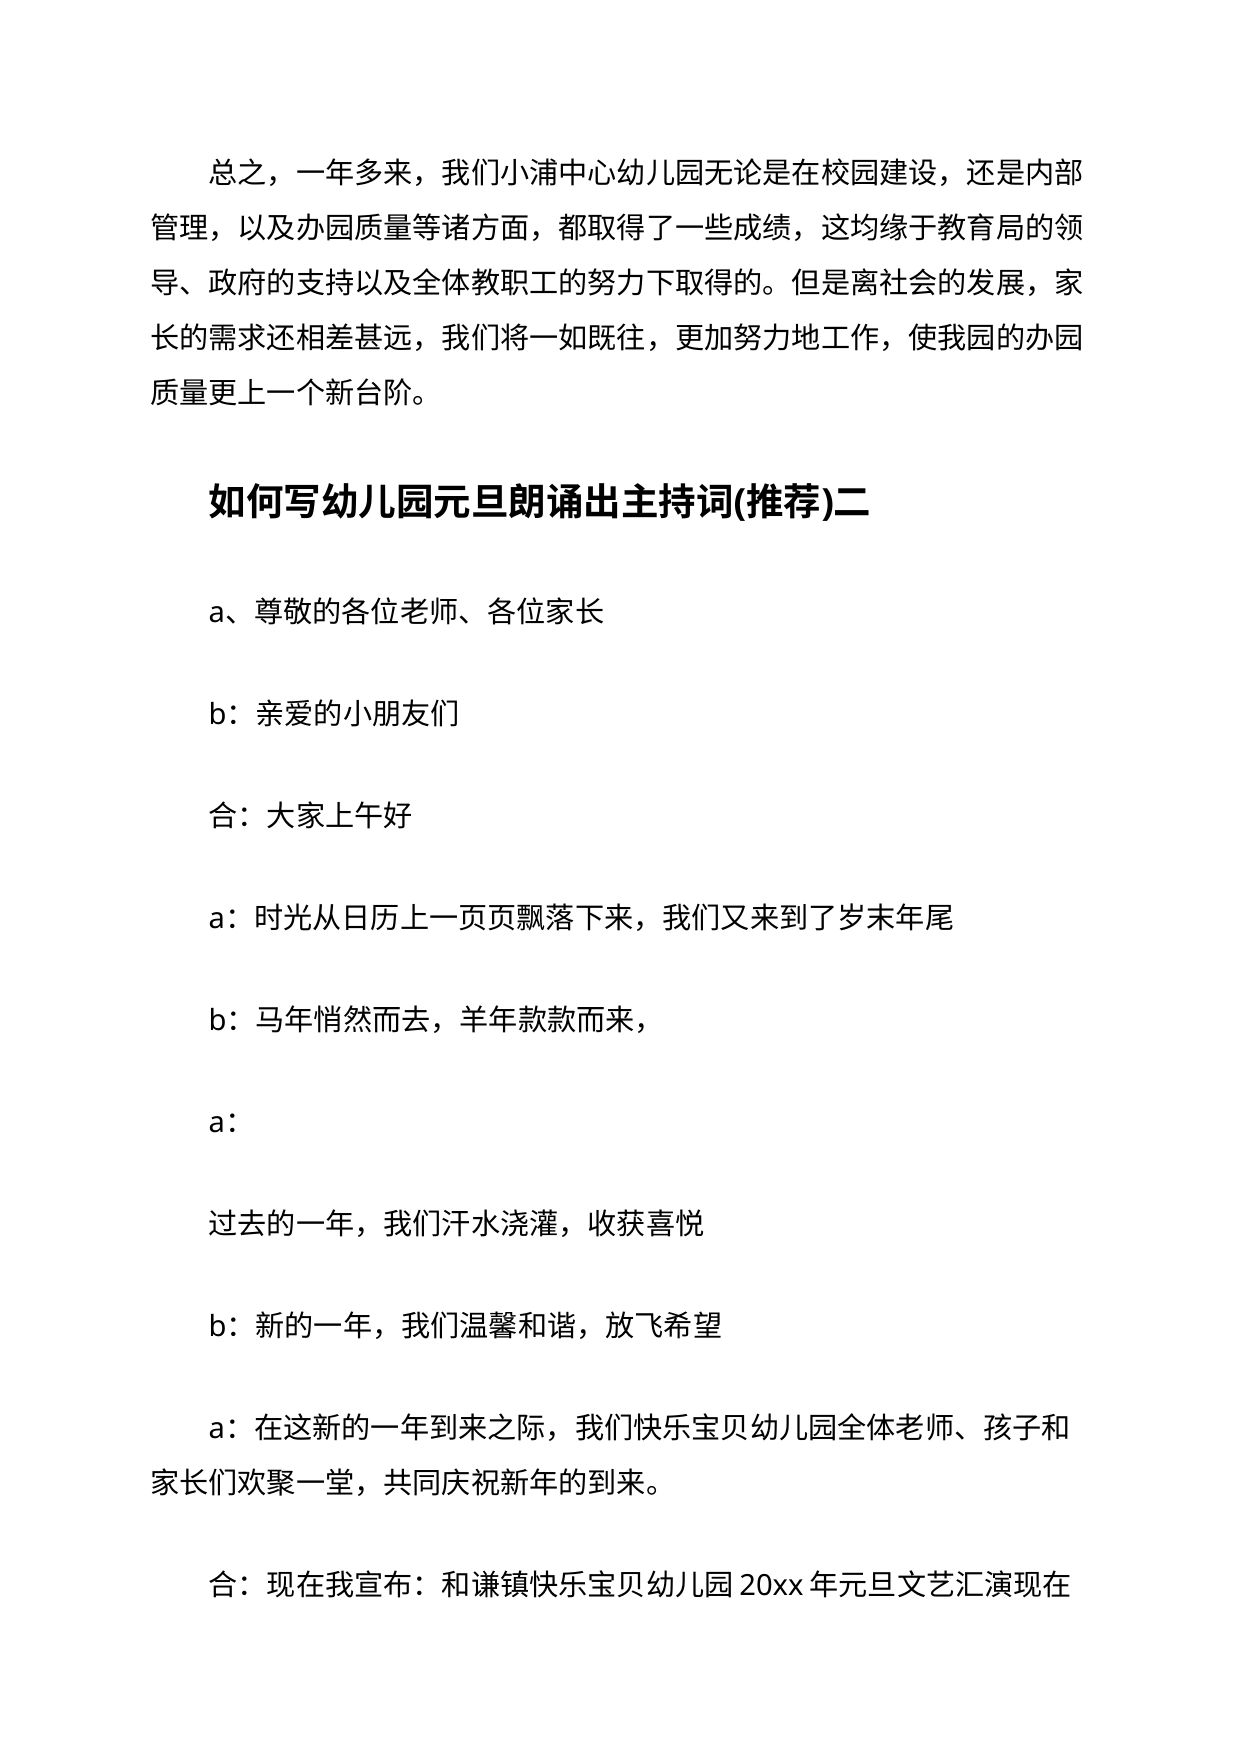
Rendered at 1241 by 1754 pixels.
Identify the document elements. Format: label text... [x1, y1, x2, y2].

text b：亲爱的小朋友们 [150, 691, 1090, 733]
text a：时光从日历上一页页飘落下来，我们又来到了岁末年尾 [150, 895, 1090, 937]
text a：在这新的一年到来之际，我们快乐宝贝幼儿园全体老师、孩子和家长们欢聚一堂，共同庆祝新年的到来。 [150, 1404, 1090, 1502]
text 如何写幼儿园元旦朗诵出主持词(推荐)二 [150, 471, 1090, 526]
text b：马年悄然而去，羊年款款而来， [150, 997, 1090, 1039]
text a、尊敬的各位老师、各位家长 [150, 589, 1090, 631]
text a： [150, 1099, 1090, 1141]
text 合：大家上午好 [150, 793, 1090, 835]
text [150, 1561, 1090, 1603]
text 总之，一年多来，我们小浦中心幼儿园无论是在校园建设，还是内部管理，以及办园质量等诸方面，都取得了一些成绩，这均缘于教育局的领导、政府的支持以及全体教职工的努力下取得的。但是离社会的发展，家长的需求还相差甚远，我们将一如既往，更加努力地工作，使我园的办园质量更上一个新台阶。 [150, 150, 1090, 412]
text b：新的一年，我们温馨和谐，放飞希望 [150, 1302, 1090, 1345]
text 过去的一年，我们汗水浇灌，收获喜悦 [150, 1201, 1090, 1243]
